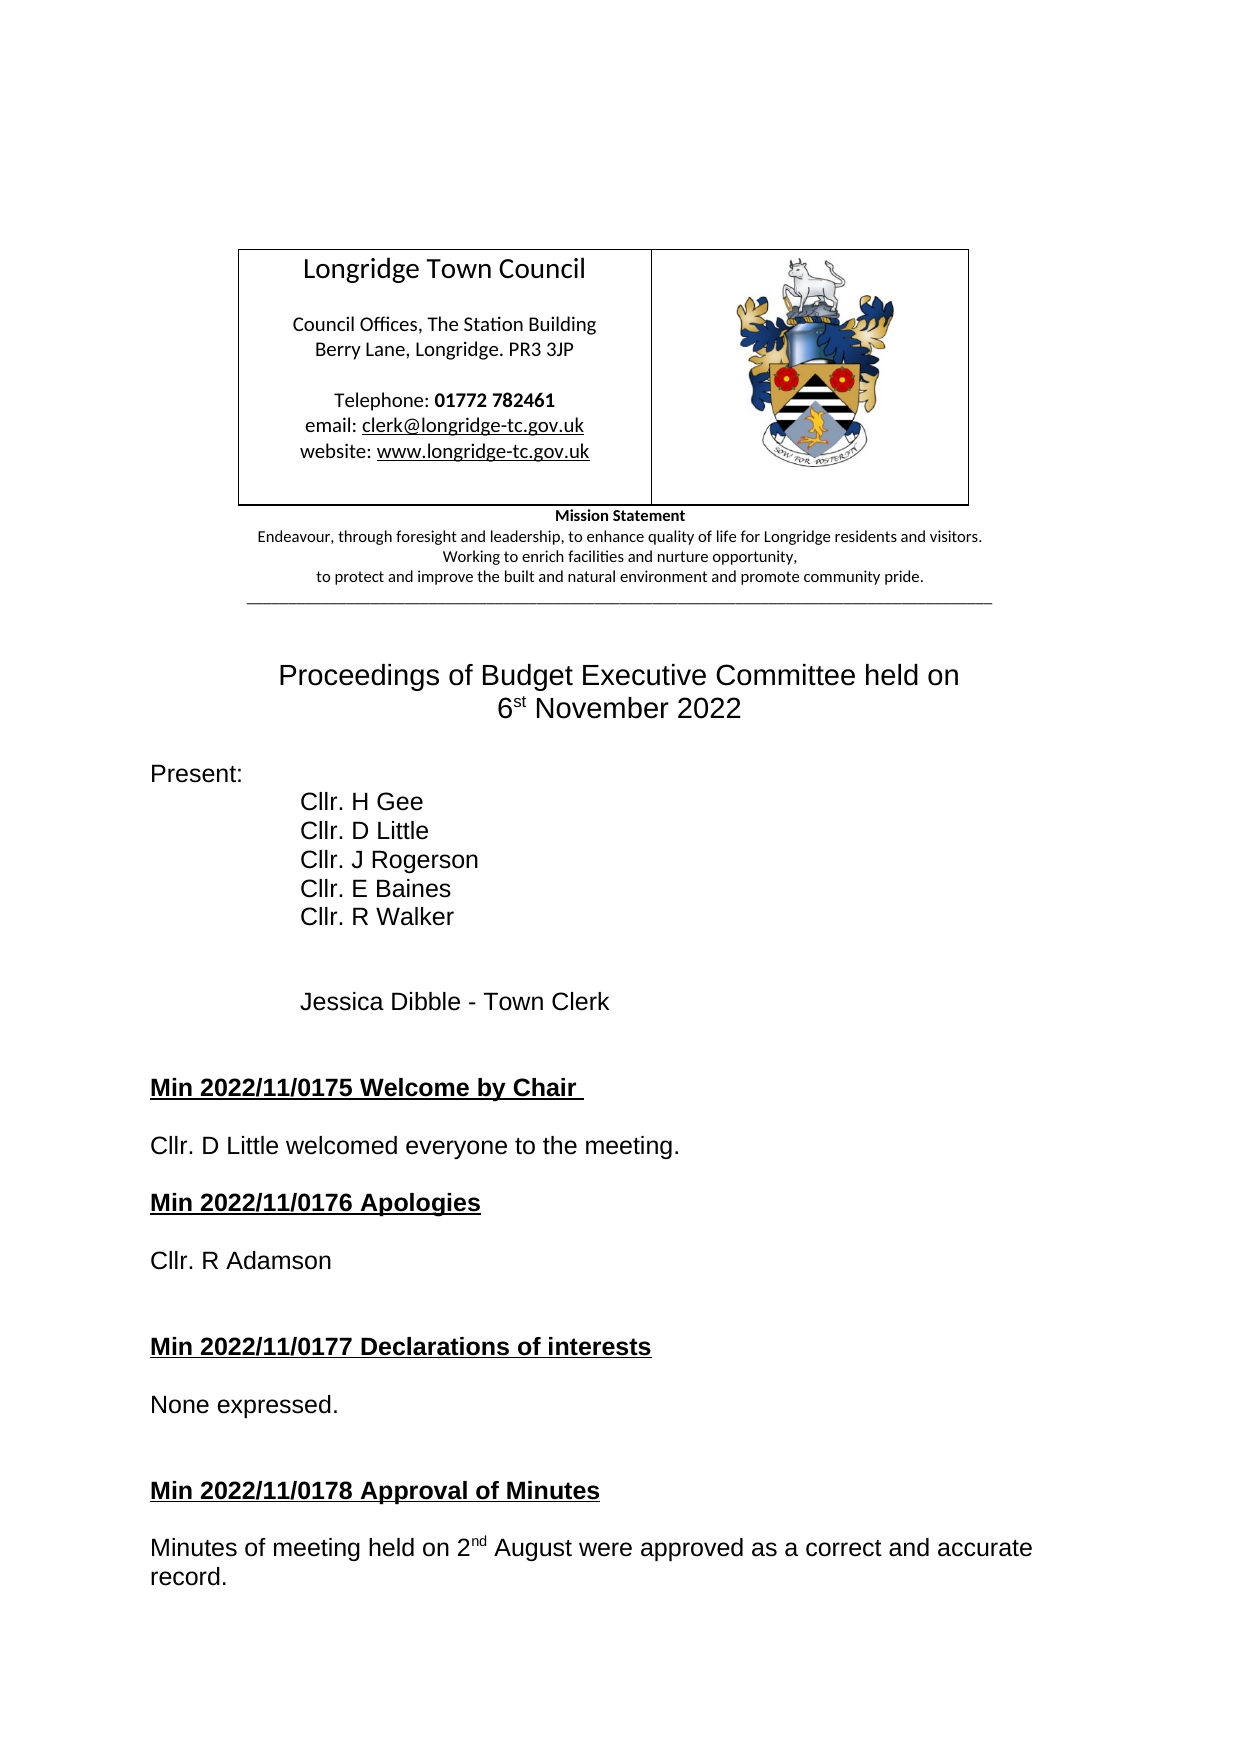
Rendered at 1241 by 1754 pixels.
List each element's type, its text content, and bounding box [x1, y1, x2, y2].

text Cllr. H Gee [150, 787, 1089, 816]
text Cllr. R Adamson [150, 1246, 1089, 1274]
text None expressed. [150, 1389, 1089, 1418]
text Min 2022/11/0178 Approval of Minutes [150, 1476, 1089, 1504]
text Jessica Dibble - Town Clerk [150, 987, 1089, 1016]
text Present: [150, 758, 1089, 787]
text Minutes of meeting held on 2nd August were approved as a correct and accurate record. [150, 1533, 1090, 1591]
table_header Longridge Town Council Council Offices, The Station Building Berry Lane, Longridge. PR3 3JP Telephone: 01772 782461 email: clerk@longridge-tc.gov.uk website: www.longridge-tc.gov.uk [239, 250, 651, 504]
text Min 2022/11/0176 Apologies [150, 1188, 1089, 1217]
text to protect and improve the built and natural environment and promote community pride. [150, 566, 1090, 587]
text Cllr. D Little welcomed everyone to the meeting. [150, 1131, 1089, 1159]
text Min 2022/11/0175 Welcome by Chair [150, 1073, 1089, 1102]
text Endeavour, through foresight and leadership, to enhance quality of life for Longridge residents and visitors. [150, 526, 1090, 546]
text Min 2022/11/0177 Declarations of interests [150, 1332, 1089, 1361]
text Cllr. E Baines [150, 873, 1089, 902]
text __________________________________________________________________________________________ [150, 587, 1090, 607]
table_header [652, 250, 968, 504]
text Cllr. D Little [150, 816, 1089, 845]
text Cllr. J Rogerson [150, 845, 1089, 873]
text Proceedings of Budget Executive Committee held on [150, 658, 1089, 691]
text Cllr. R Walker [150, 902, 1089, 931]
text Working to enrich facilities and nurture opportunity, [150, 546, 1090, 566]
picture [727, 250, 894, 467]
text 6st November 2022 [150, 691, 1089, 725]
text Mission Statement [150, 506, 1090, 526]
